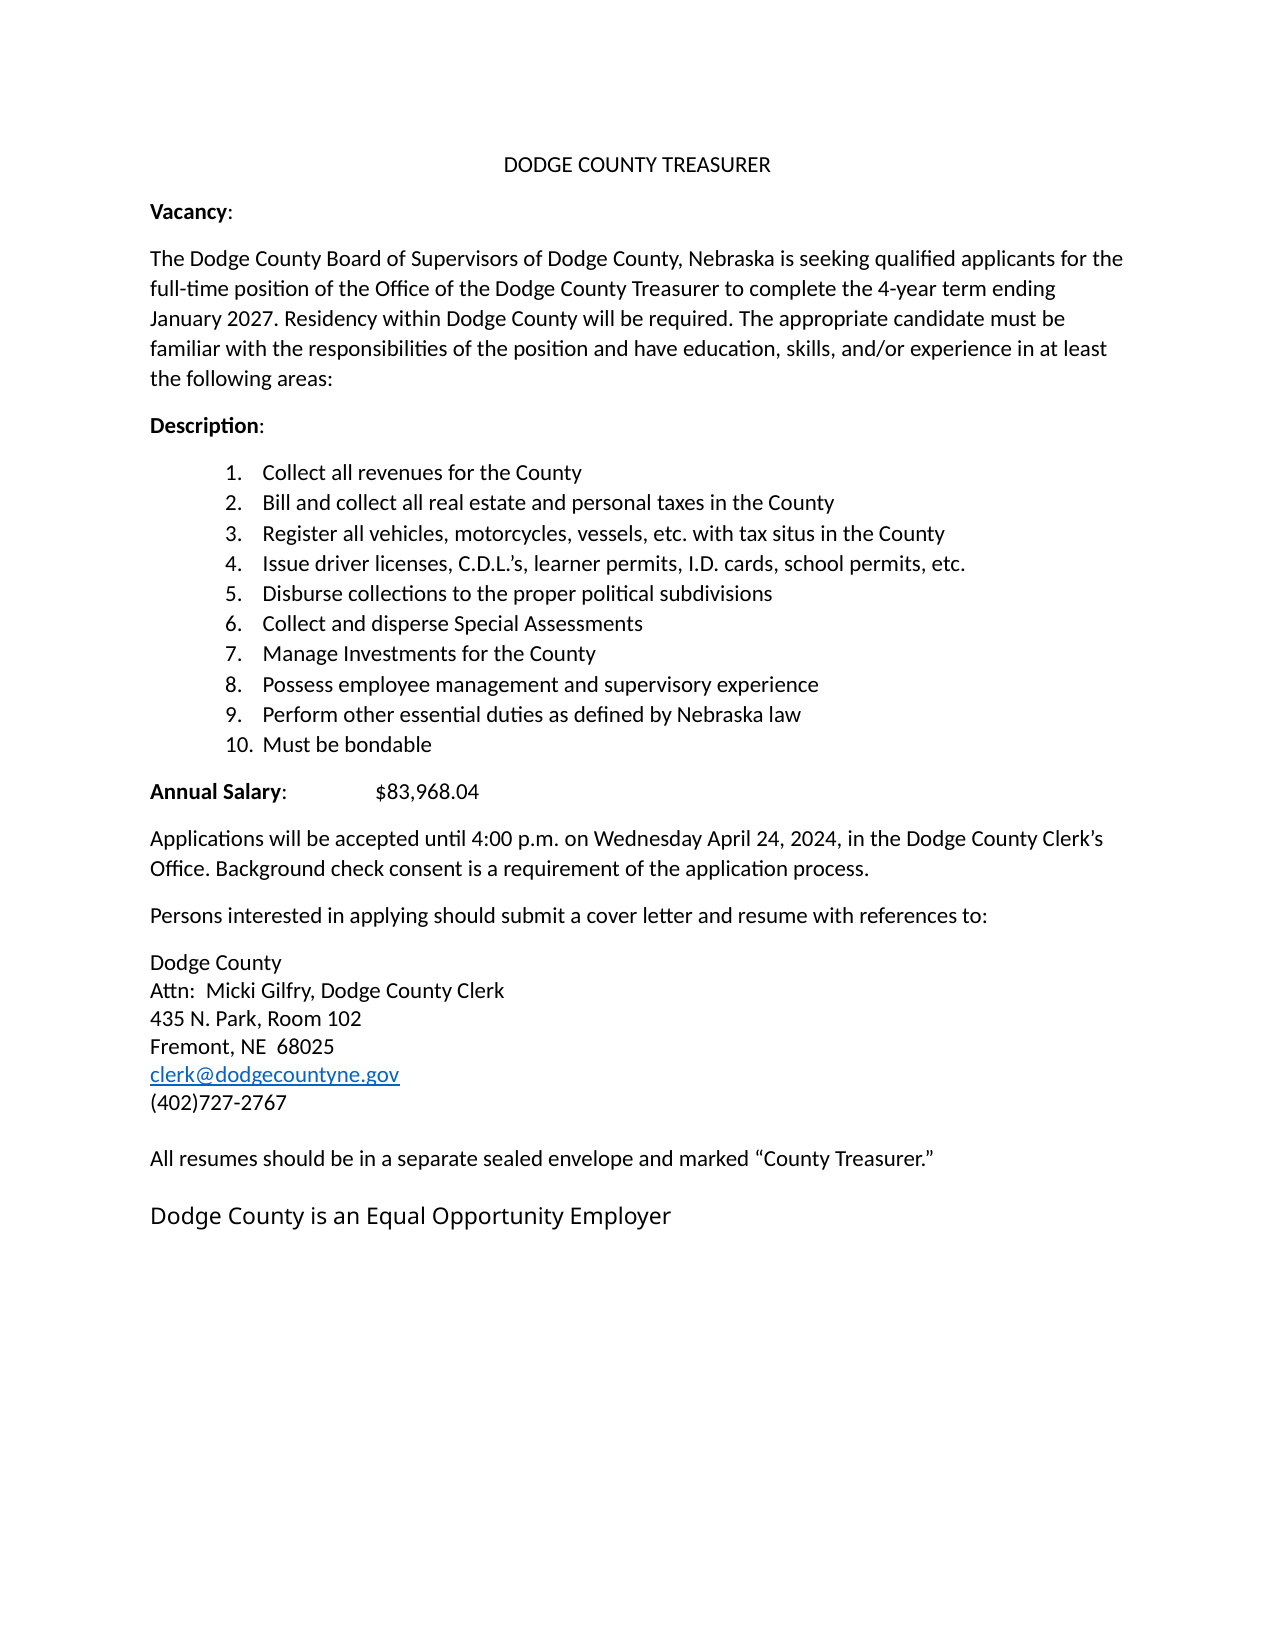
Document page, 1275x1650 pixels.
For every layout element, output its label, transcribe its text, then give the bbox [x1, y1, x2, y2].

list Collect all revenues for the County [225, 458, 1125, 486]
list Possess employee management and supervisory experience [225, 670, 1125, 698]
text Vacancy: [150, 197, 1125, 225]
text Dodge County [150, 948, 1125, 976]
text Description: [150, 411, 1125, 439]
text 435 N. Park, Room 102 [150, 1004, 1125, 1032]
text Attn: Micki Gilfry, Dodge County Clerk [150, 976, 1125, 1004]
list Manage Investments for the County [225, 639, 1125, 668]
list Disburse collections to the proper political subdivisions [225, 579, 1125, 607]
text The Dodge County Board of Supervisors of Dodge County, Nebraska is seeking qualified applicants for the full-time position of the Office of the Dodge County Treasurer to complete the 4-year term ending January 2027. Residency within Dodge County will be required. The appropriate candidate must be familiar with the responsibilities of the position and have education, skills, and/or experience in at least the following areas: [150, 244, 1125, 393]
text Fremont, NE 68025 [150, 1032, 1125, 1060]
text Applications will be accepted until 4:00 p.m. on Wednesday April 24, 2024, in the Dodge County Clerk’s Office. Background check consent is a requirement of the application process. [150, 824, 1125, 882]
text Annual Salary: $83,968.04 [150, 777, 1125, 805]
text clerk@dodgecountyne.gov [150, 1060, 1125, 1088]
text Dodge County is an Equal Opportunity Employer [150, 1200, 1125, 1231]
list Bill and collect all real estate and personal taxes in the County [225, 488, 1125, 517]
list Register all vehicles, motorcycles, vessels, etc. with tax situs in the County [225, 519, 1125, 547]
list Issue driver licenses, C.D.L.’s, learner permits, I.D. cards, school permits, etc. [225, 549, 1125, 577]
text Persons interested in applying should submit a cover letter and resume with references to: [150, 901, 1125, 929]
text All resumes should be in a separate sealed envelope and marked “County Treasurer.” [150, 1144, 1125, 1172]
list Perform other essential duties as defined by Nebraska law [225, 700, 1125, 728]
text (402)727-2767 [150, 1088, 1125, 1116]
text DODGE COUNTY TREASURER [150, 150, 1125, 178]
list Must be bondable [225, 730, 1125, 758]
list Collect and disperse Special Assessments [225, 609, 1125, 637]
